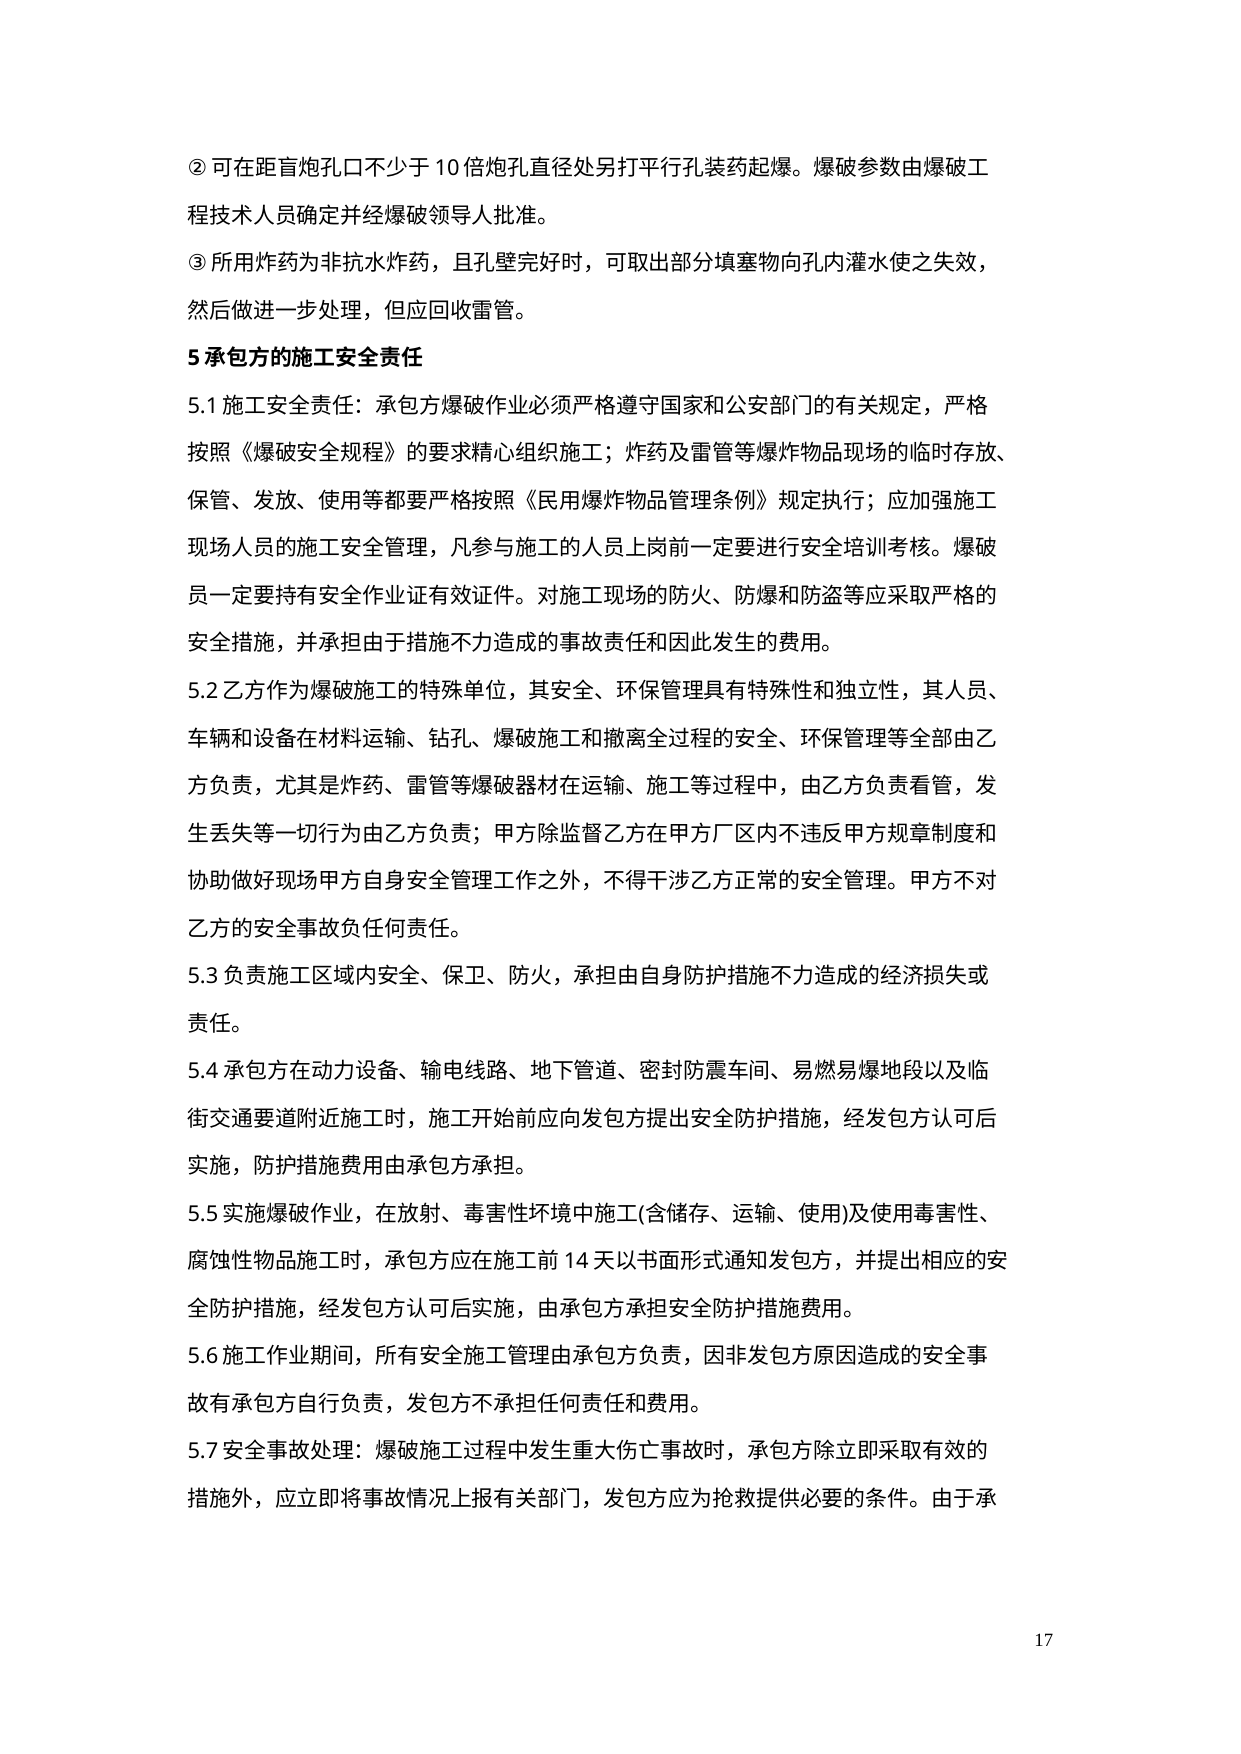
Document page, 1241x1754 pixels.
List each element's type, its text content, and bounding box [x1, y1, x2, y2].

text ③所用炸药为非抗水炸药，且孔壁完好时，可取出部分填塞物向孔内灌水使之失效，然后做进一步处理，但应回收雷管。 [187, 245, 1009, 324]
text 5承包方的施工安全责任 [187, 340, 1009, 372]
text 5.1施工安全责任：承包方爆破作业必须严格遵守国家和公安部门的有关规定，严格按照《爆破安全规程》的要求精心组织施工；炸药及雷管等爆炸物品现场的临时存放、保管、发放、使用等都要严格按照《民用爆炸物品管理条例》规定执行；应加强施工现场人员的施工安全管理，凡参与施工的人员上岗前一定要进行安全培训考核。爆破员一定要持有安全作业证有效证件。对施工现场的防火、防爆和防盗等应采取严格的安全措施，并承担由于措施不力造成的事故责任和因此发生的费用。 [187, 388, 1009, 657]
text 5.6施工作业期间，所有安全施工管理由承包方负责，因非发包方原因造成的安全事故有承包方自行负责，发包方不承担任何责任和费用。 [187, 1338, 1009, 1418]
text ②可在距盲炮孔口不少于10倍炮孔直径处另打平行孔装药起爆。爆破参数由爆破工程技术人员确定并经爆破领导人批准。 [187, 150, 1009, 229]
text 5.2乙方作为爆破施工的特殊单位，其安全、环保管理具有特殊性和独立性，其人员、车辆和设备在材料运输、钻孔、爆破施工和撤离全过程的安全、环保管理等全部由乙方负责，尤其是炸药、雷管等爆破器材在运输、施工等过程中，由乙方负责看管，发生丢失等一切行为由乙方负责；甲方除监督乙方在甲方厂区内不违反甲方规章制度和协助做好现场甲方自身安全管理工作之外，不得干涉乙方正常的安全管理。甲方不对乙方的安全事故负任何责任。 [187, 673, 1009, 942]
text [187, 1433, 1009, 1513]
text 5.4 承包方在动力设备、输电线路、地下管道、密封防震车间、易燃易爆地段以及临街交通要道附近施工时，施工开始前应向发包方提出安全防护措施，经发包方认可后实施，防护措施费用由承包方承担。 [187, 1053, 1009, 1180]
text 5.3 负责施工区域内安全、保卫、防火，承担由自身防护措施不力造成的经济损失或责任。 [187, 958, 1009, 1037]
text 5.5实施爆破作业，在放射、毒害性坏境中施工(含储存、运输、使用)及使用毒害性、腐蚀性物品施工时，承包方应在施工前14天以书面形式通知发包方，并提出相应的安全防护措施，经发包方认可后实施，由承包方承担安全防护措施费用。 [187, 1196, 1009, 1323]
